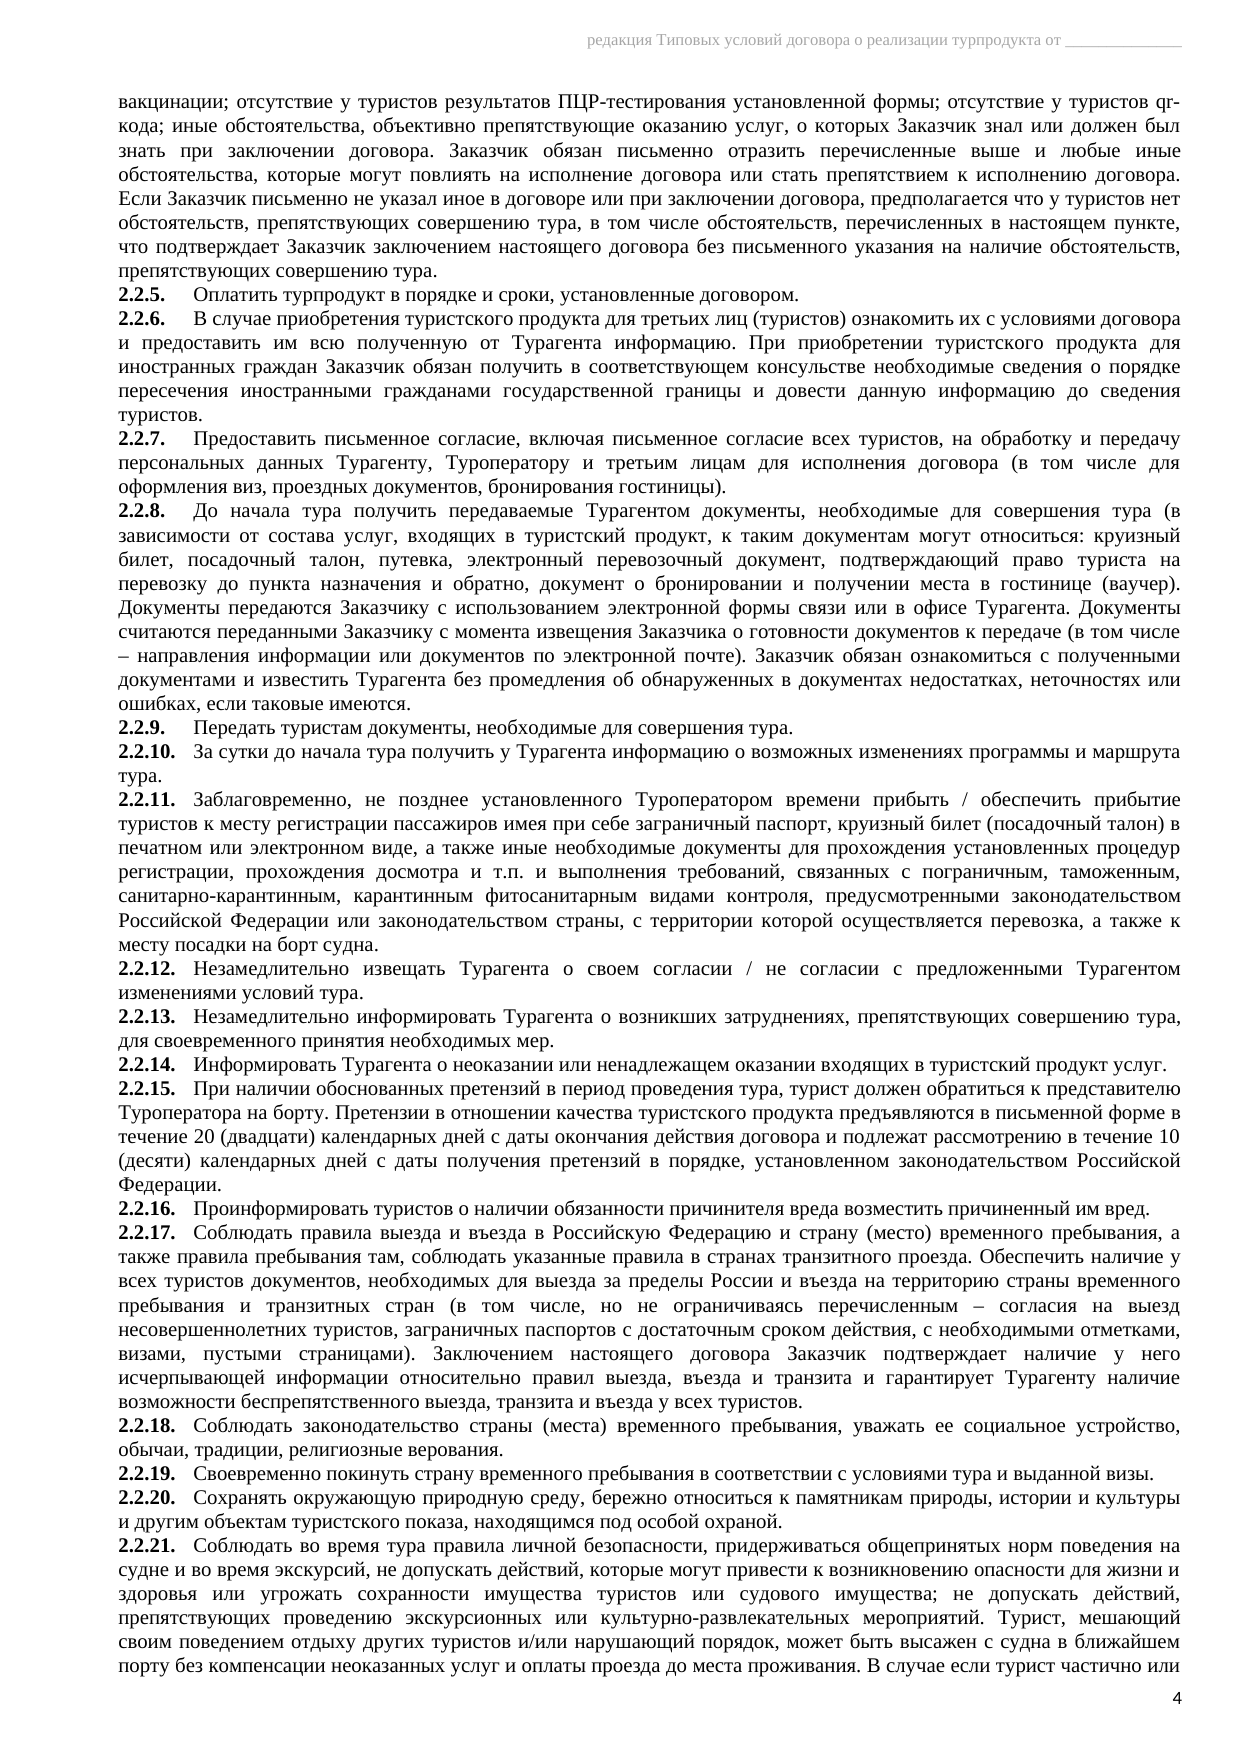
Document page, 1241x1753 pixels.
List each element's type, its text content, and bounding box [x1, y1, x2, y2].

list Заблаговременно, не позднее установленного Туроператором времени прибыть / обеспечить прибытие туристов к месту регистрации пассажиров имея при себе заграничный паспорт, круизный билет (посадочный талон) в печатном или электронном виде, а также иные необходимые документы для прохождения установленных процедур регистрации, прохождения досмотра и т.п. и выполнения требований, связанных с пограничным, таможенным, санитарно-карантинным, карантинным фитосанитарным видами контроля, предусмотренными законодательством Российской Федерации или законодательством страны, с территории которой осуществляется перевозка, а также к месту посадки на борт судна. [118, 787, 1182, 956]
list В случае приобретения туристского продукта для третьих лиц (туристов) ознакомить их с условиями договора и предоставить им всю полученную от Турагента информацию. При приобретении туристского продукта для иностранных граждан Заказчик обязан получить в соответствующем консульстве необходимые сведения о порядке пересечения иностранными гражданами государственной границы и довести данную информацию до сведения туристов. [118, 306, 1182, 426]
list Проинформировать туристов о наличии обязанности причинителя вреда возместить причиненный им вред. [118, 1196, 1182, 1220]
list При наличии обоснованных претензий в период проведения тура, турист должен обратиться к представителю Туроператора на борту. Претензии в отношении качества туристского продукта предъявляются в письменной форме в течение 20 (двадцати) календарных дней с даты окончания действия договора и подлежат рассмотрению в течение 10 (десяти) календарных дней с даты получения претензий в порядке, установленном законодательством Российской Федерации. [118, 1076, 1182, 1196]
list Информировать Турагента о неоказании или ненадлежащем оказании входящих в туристский продукт услуг. [118, 1052, 1182, 1076]
list Оплатить турпродукт в порядке и сроки, установленные договором. [118, 282, 1182, 306]
list Соблюдать законодательство страны (места) временного пребывания, уважать ее социальное устройство, обычаи, традиции, религиозные верования. [118, 1413, 1182, 1461]
list Незамедлительно информировать Турагента о возникших затруднениях, препятствующих совершению тура, для своевременного принятия необходимых мер. [118, 1004, 1182, 1052]
list Незамедлительно извещать Турагента о своем согласии / не согласии с предложенными Турагентом изменениями условий тура. [118, 956, 1182, 1004]
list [118, 1533, 1182, 1677]
list Своевременно покинуть страну временного пребывания в соответствии с условиями тура и выданной визы. [118, 1461, 1182, 1485]
list До начала тура получить передаваемые Турагентом документы, необходимые для совершения тура (в зависимости от состава услуг, входящих в туристский продукт, к таким документам могут относиться: круизный билет, посадочный талон, путевка, электронный перевозочный документ, подтверждающий право туриста на перевозку до пункта назначения и обратно, документ о бронировании и получении места в гостинице (ваучер). Документы передаются Заказчику с использованием электронной формы связи или в офисе Турагента. Документы считаются переданными Заказчику с момента извещения Заказчика о готовности документов к передаче (в том числе – направления информации или документов по электронной почте). Заказчик обязан ознакомиться с полученными документами и известить Турагента без промедления об обнаруженных в документах недостатках, неточностях или ошибках, если таковые имеются. [118, 498, 1182, 715]
list Передать туристам документы, необходимые для совершения тура. [118, 715, 1182, 739]
list Сохранять окружающую природную среду, бережно относиться к памятникам природы, истории и культуры и другим объектам туристского показа, находящимся под особой охраной. [118, 1485, 1182, 1533]
list За сутки до начала тура получить у Турагента информацию о возможных изменениях программы и маршрута тура. [118, 739, 1182, 787]
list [118, 89, 1182, 282]
list Соблюдать правила выезда и въезда в Российскую Федерацию и страну (место) временного пребывания, а также правила пребывания там, соблюдать указанные правила в странах транзитного проезда. Обеспечить наличие у всех туристов документов, необходимых для выезда за пределы России и въезда на территорию страны временного пребывания и транзитных стран (в том числе, но не ограничиваясь перечисленным – согласия на выезд несовершеннолетних туристов, заграничных паспортов с достаточным сроком действия, с необходимыми отметками, визами, пустыми страницами). Заключением настоящего договора Заказчик подтверждает наличие у него исчерпывающей информации относительно правил выезда, въезда и транзита и гарантирует Турагенту наличие возможности беспрепятственного выезда, транзита и въезда у всех туристов. [118, 1220, 1182, 1413]
list Предоставить письменное согласие, включая письменное согласие всех туристов, на обработку и передачу персональных данных Турагенту, Туроператору и третьим лицам для исполнения договора (в том числе для оформления виз, проездных документов, бронирования гостиницы). [118, 426, 1182, 498]
